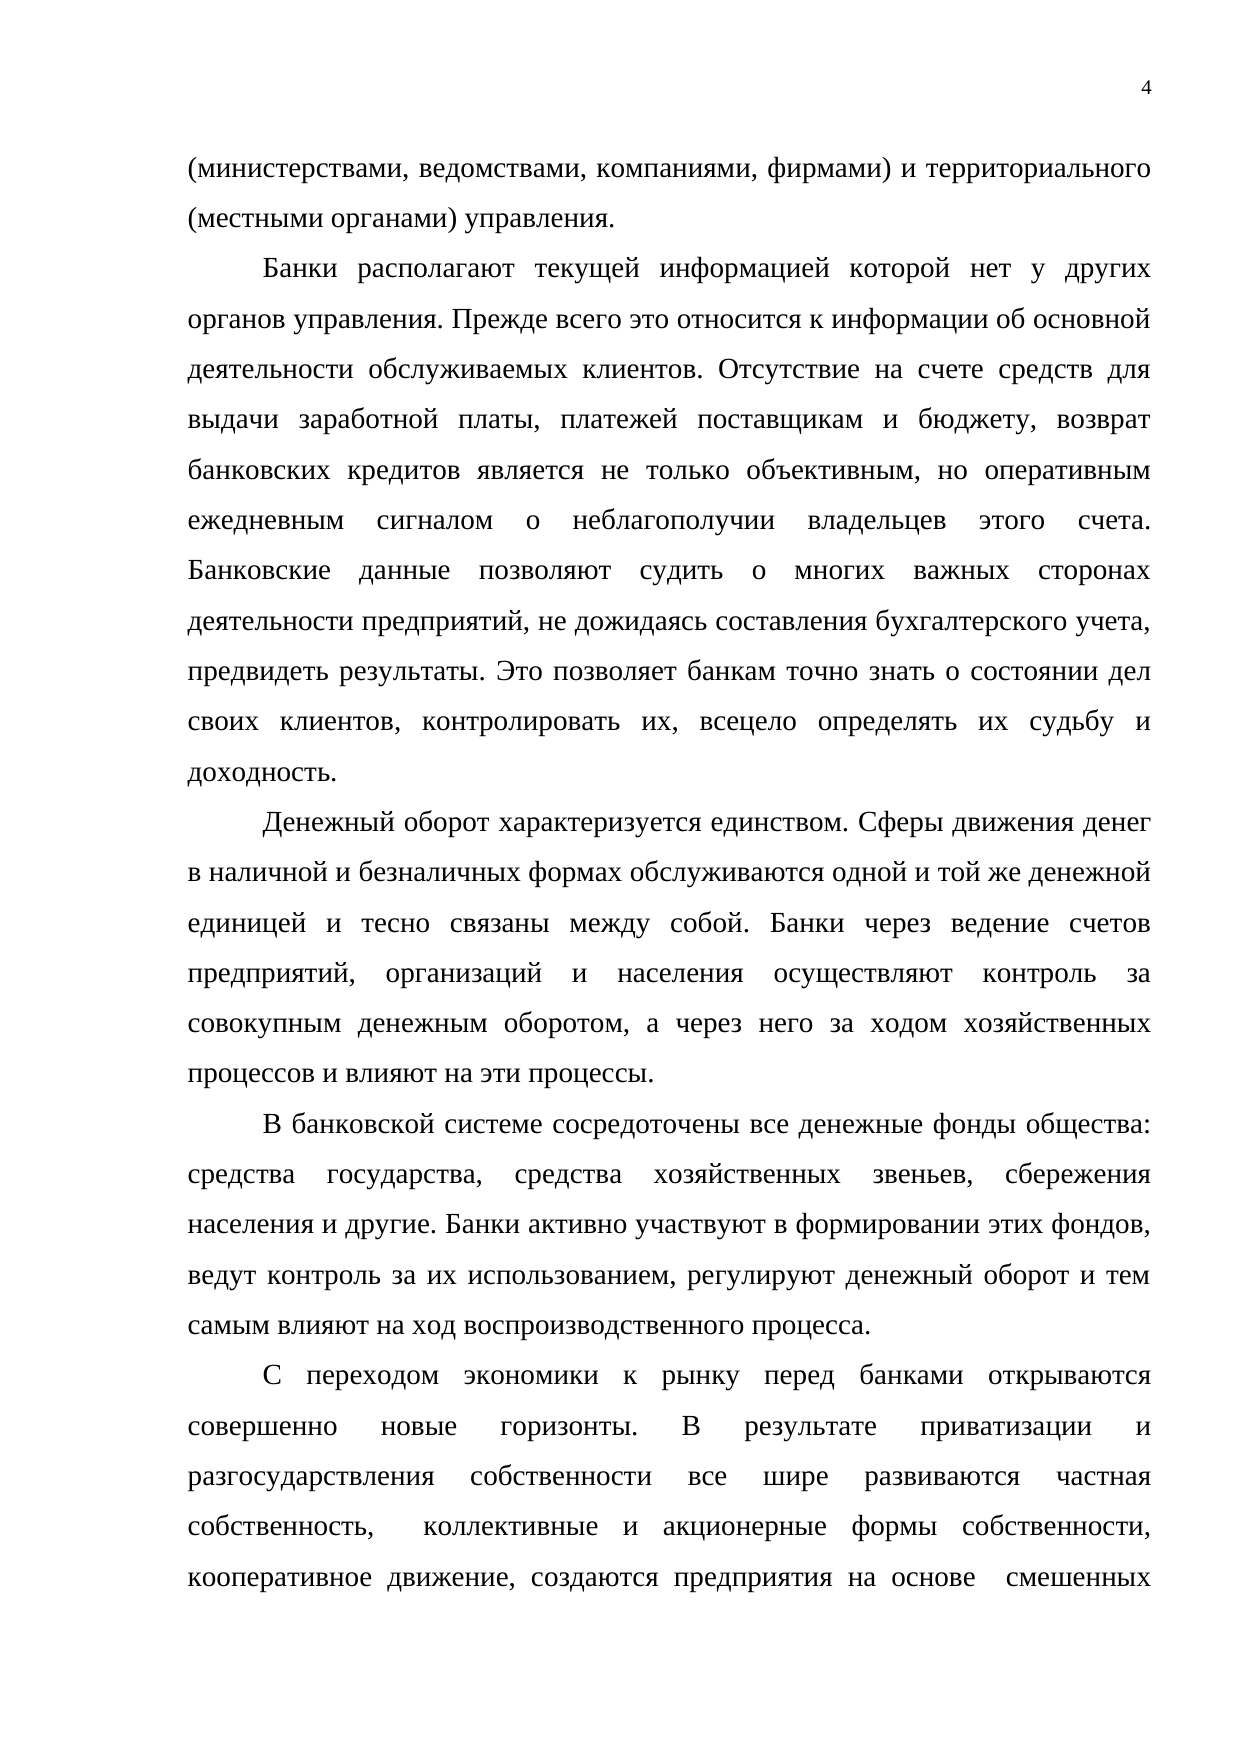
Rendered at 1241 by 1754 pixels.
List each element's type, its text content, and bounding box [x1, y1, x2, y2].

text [187, 150, 1152, 234]
text Денежный оборот характеризуется единством. Сферы движения денег в наличной и безналичных формах обслуживаются одной и той же денежной единицей и тесно связаны между собой. Банки через ведение счетов предприятий, организаций и населения осуществляют контроль за совокупным денежным оборотом, а через него за ходом хозяйственных процессов и влияют на эти процессы. [187, 804, 1152, 1089]
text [187, 1357, 1152, 1592]
text Банки располагают текущей информацией которой нет у других органов управления. Прежде всего это относится к информации об основной деятельности обслуживаемых клиентов. Отсутствие на счете средств для выдачи заработной платы, платежей поставщикам и бюджету, возврат банковских кредитов является не только объективным, но оперативным ежедневным сигналом о неблагополучии владельцев этого счета. Банковские данные позволяют судить о многих важных сторонах деятельности предприятий, не дожидаясь составления бухгалтерского учета, предвидеть результаты. Это позволяет банкам точно знать о состоянии дел своих клиентов, контролировать их, всецело определять их судьбу и доходность. [187, 251, 1152, 787]
text В банковской системе сосредоточены все денежные фонды общества: средства государства, средства хозяйственных звеньев, сбережения населения и другие. Банки активно участвуют в формировании этих фондов, ведут контроль за их использованием, регулируют денежный оборот и тем самым влияют на ход воспроизводственного процесса. [187, 1106, 1152, 1341]
